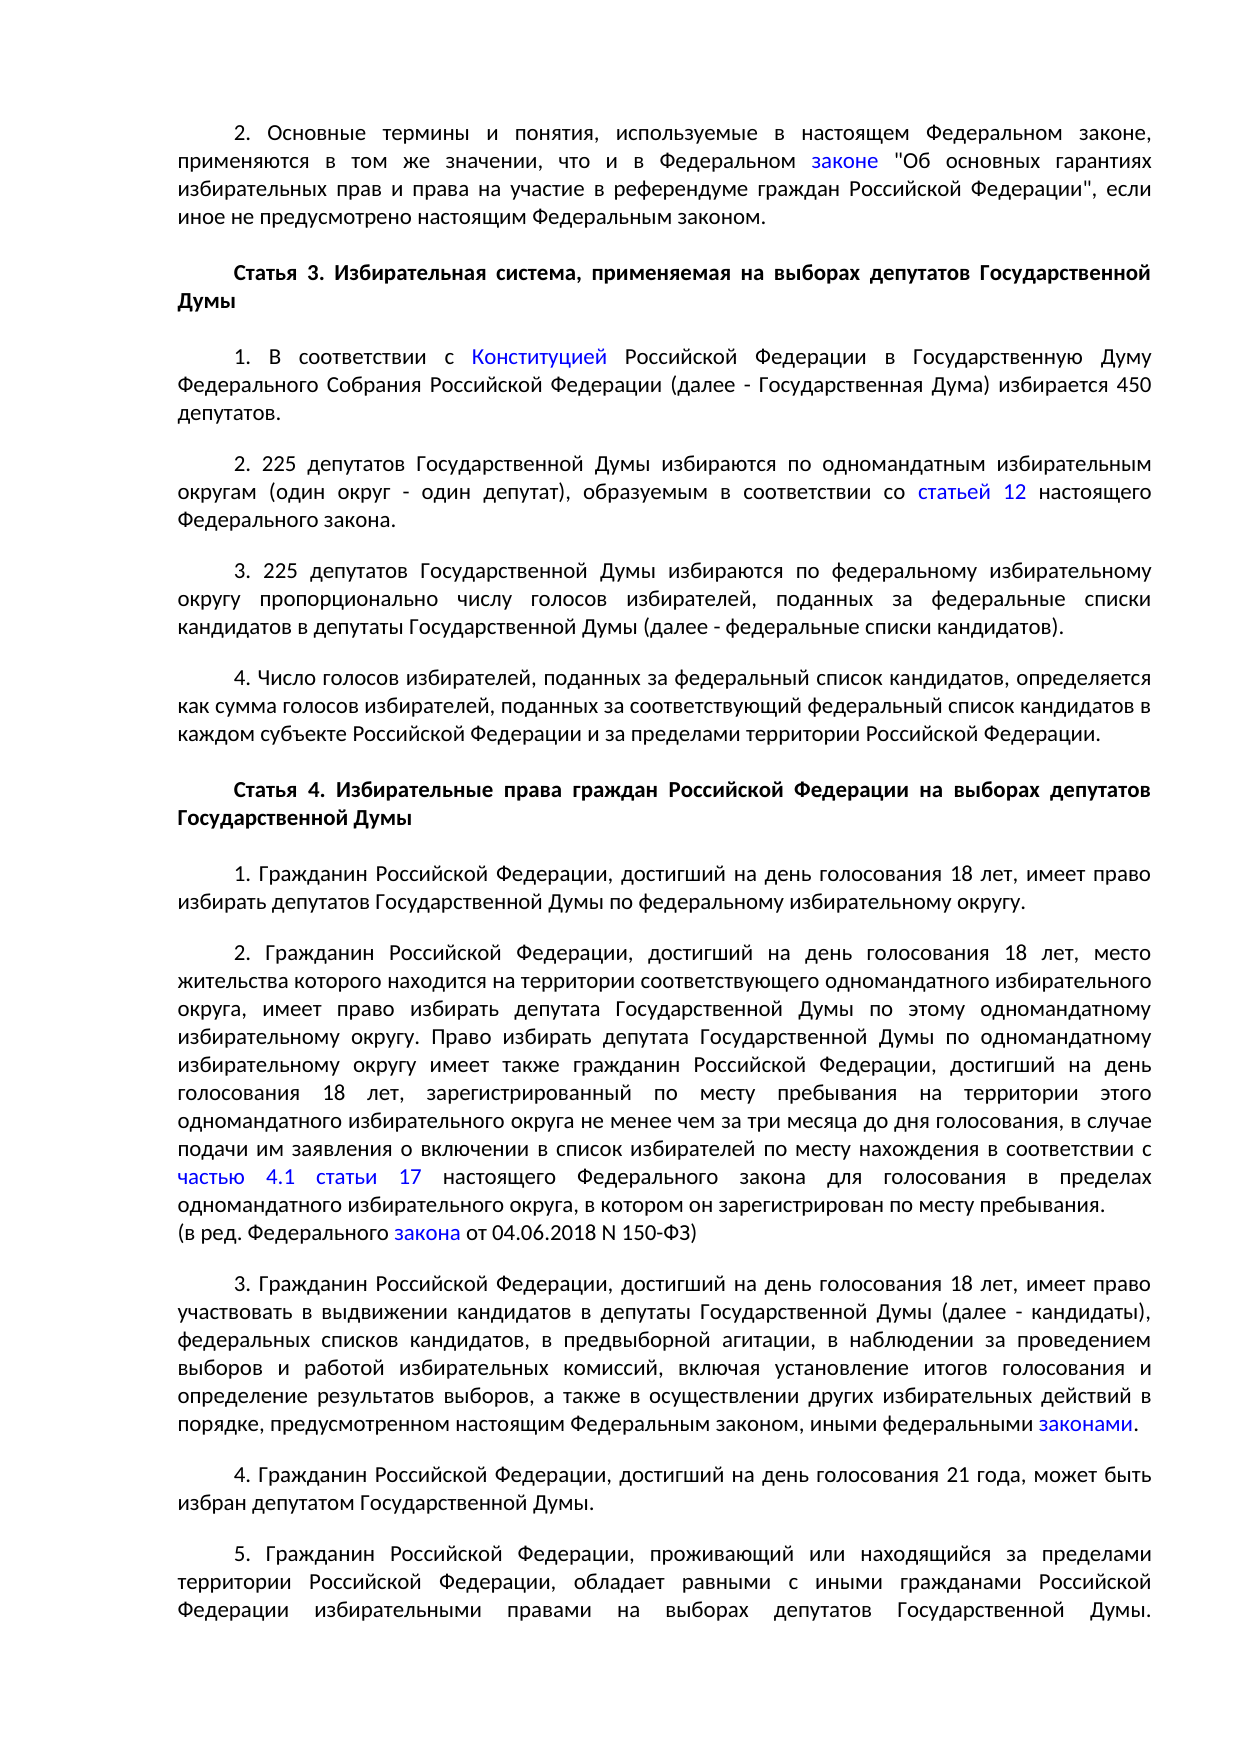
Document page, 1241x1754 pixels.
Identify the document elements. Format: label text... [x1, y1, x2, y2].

text 4. Гражданин Российской Федерации, достигший на день голосования 21 года, может быть избран депутатом Государственной Думы. [177, 1461, 1152, 1517]
text 3. 225 депутатов Государственной Думы избираются по федеральному избирательному округу пропорционально числу голосов избирателей, поданных за федеральные списки кандидатов в депутаты Государственной Думы (далее - федеральные списки кандидатов). [177, 556, 1152, 640]
text 1. Гражданин Российской Федерации, достигший на день голосования 18 лет, имеет право избирать депутатов Государственной Думы по федеральному избирательному округу. [177, 859, 1152, 915]
title Статья 3. Избирательная система, применяемая на выборах депутатов Государственной Думы [177, 258, 1152, 314]
text (в ред. Федерального закона от 04.06.2018 N 150-ФЗ) [177, 1218, 1152, 1247]
text 3. Гражданин Российской Федерации, достигший на день голосования 18 лет, имеет право участвовать в выдвижении кандидатов в депутаты Государственной Думы (далее - кандидаты), федеральных списков кандидатов, в предвыборной агитации, в наблюдении за проведением выборов и работой избирательных комиссий, включая установление итогов голосования и определение результатов выборов, а также в осуществлении других избирательных действий в порядке, предусмотренном настоящим Федеральным законом, иными федеральными законами. [177, 1269, 1152, 1438]
text 2. Основные термины и понятия, используемые в настоящем Федеральном законе, применяются в том же значении, что и в Федеральном законе "Об основных гарантиях избирательных прав и права на участие в референдуме граждан Российской Федерации", если иное не предусмотрено настоящим Федеральным законом. [177, 118, 1152, 230]
text 2. 225 депутатов Государственной Думы избираются по одномандатным избирательным округам (один округ - один депутат), образуемым в соответствии со статьей 12 настоящего Федерального закона. [177, 449, 1152, 533]
title Статья 4. Избирательные права граждан Российской Федерации на выборах депутатов Государственной Думы [177, 775, 1152, 831]
text 1. В соответствии с Конституцией Российской Федерации в Государственную Думу Федерального Собрания Российской Федерации (далее - Государственная Дума) избирается 450 депутатов. [177, 342, 1152, 426]
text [177, 1539, 1152, 1623]
text 2. Гражданин Российской Федерации, достигший на день голосования 18 лет, место жительства которого находится на территории соответствующего одномандатного избирательного округа, имеет право избирать депутата Государственной Думы по этому одномандатному избирательному округу. Право избирать депутата Государственной Думы по одномандатному избирательному округу имеет также гражданин Российской Федерации, достигший на день голосования 18 лет, зарегистрированный по месту пребывания на территории этого одномандатного избирательного округа не менее чем за три месяца до дня голосования, в случае подачи им заявления о включении в список избирателей по месту нахождения в соответствии с частью 4.1 статьи 17 настоящего Федерального закона для голосования в пределах одномандатного избирательного округа, в котором он зарегистрирован по месту пребывания. [177, 938, 1152, 1218]
text 4. Число голосов избирателей, поданных за федеральный список кандидатов, определяется как сумма голосов избирателей, поданных за соответствующий федеральный список кандидатов в каждом субъекте Российской Федерации и за пределами территории Российской Федерации. [177, 663, 1152, 747]
